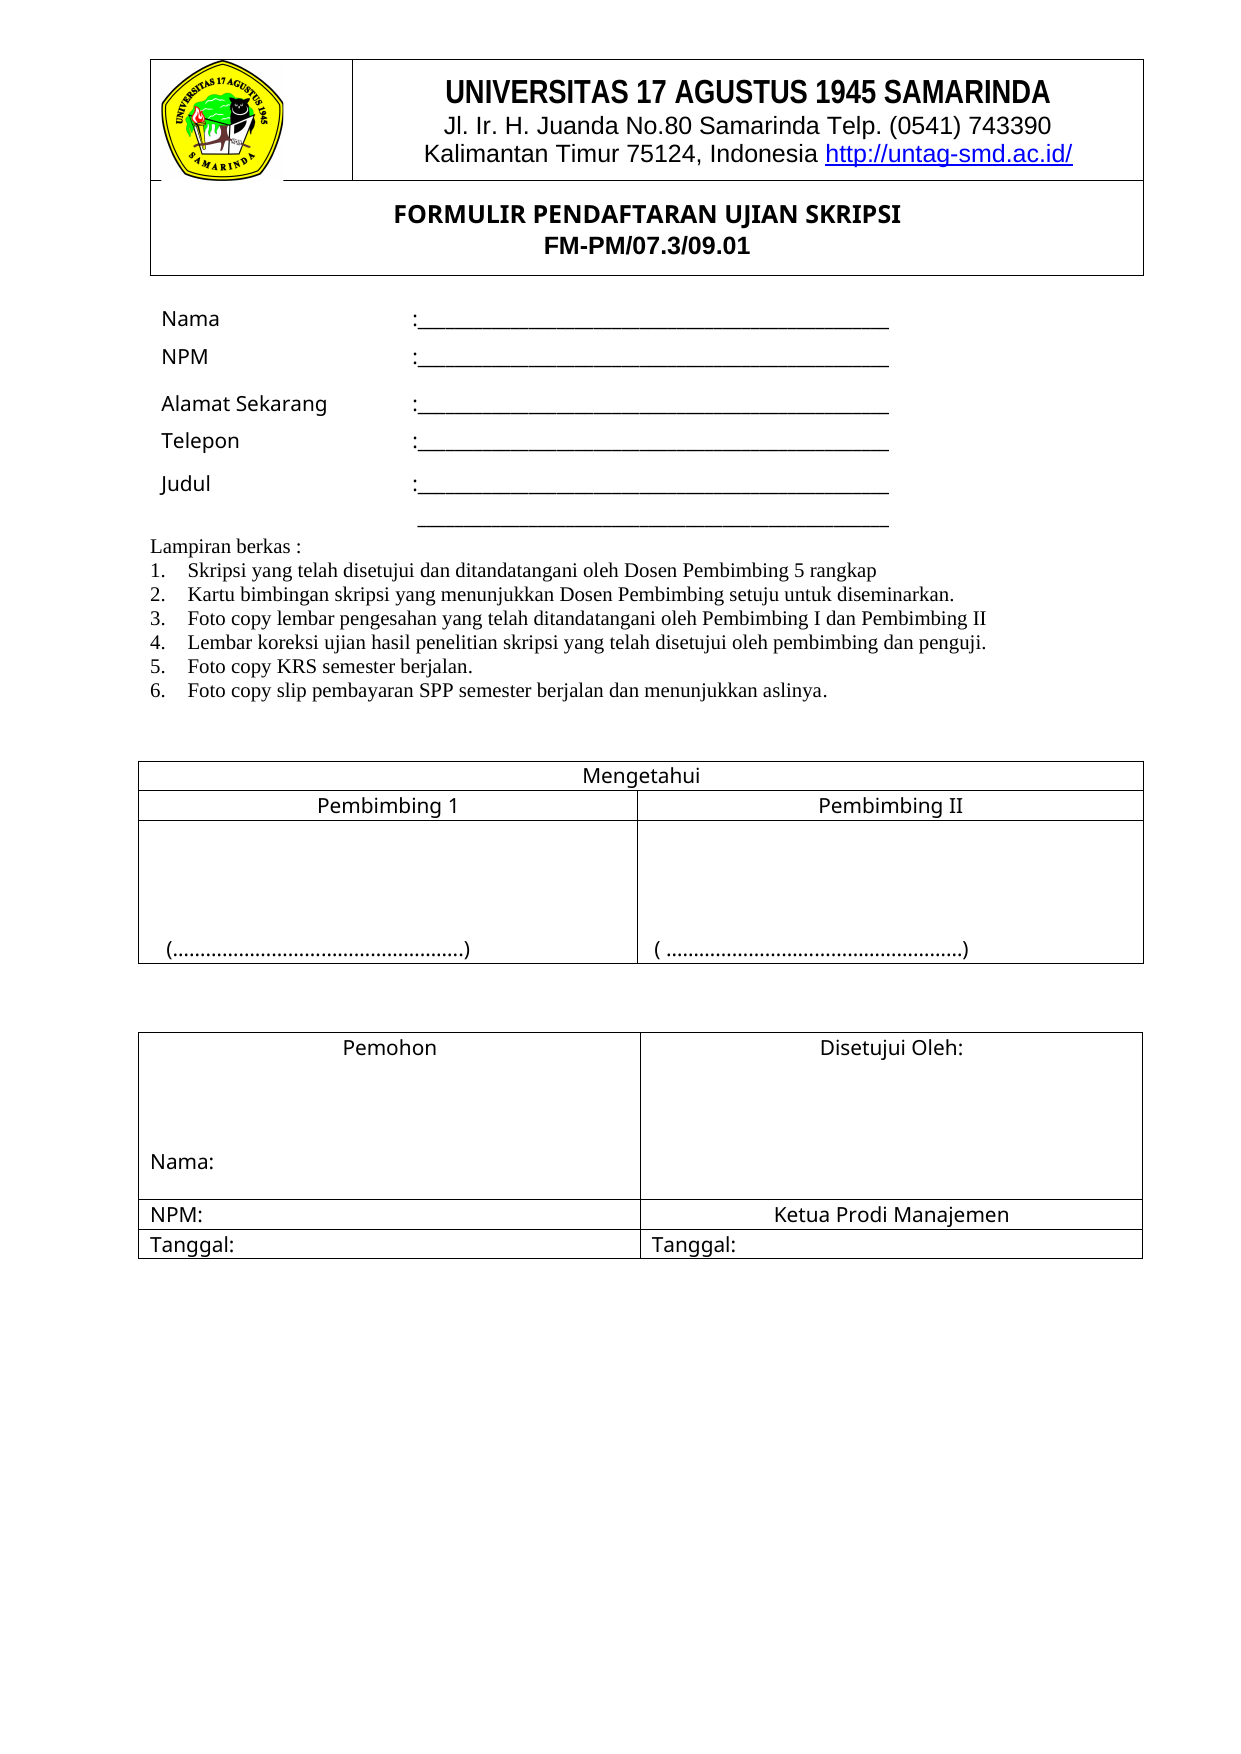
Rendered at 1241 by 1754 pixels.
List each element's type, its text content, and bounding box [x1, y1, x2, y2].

picture [161, 60, 284, 181]
table_cell Tanggal: [139, 1230, 640, 1258]
table_header Mengetahui [139, 762, 1143, 790]
table_cell :___________________________________________________ [401, 389, 1090, 426]
table_cell :___________________________________________________ ___________________________________________________ [401, 470, 1090, 534]
table_cell Alamat Sekarang [150, 389, 401, 426]
list Lembar koreksi ujian hasil penelitian skripsi yang telah disetujui oleh pembimbing dan penguji. [150, 630, 1090, 654]
list Foto copy KRS semester berjalan. [150, 654, 1090, 678]
table_header Nama [150, 305, 401, 342]
table_cell Pembimbing II [638, 791, 1143, 819]
table_cell :___________________________________________________ [401, 426, 1090, 469]
table_header Pemohon Nama: [139, 1033, 640, 1199]
text Lampiran berkas : [150, 534, 1090, 558]
table_cell Telepon [150, 426, 401, 469]
table_cell (……………………………………………..) [139, 821, 637, 963]
table_cell Judul [150, 470, 401, 534]
table_cell Tanggal: [641, 1230, 1142, 1258]
list Skripsi yang telah disetujui dan ditandatangani oleh Dosen Pembimbing 5 rangkap [150, 558, 1090, 582]
table_cell ( ………………………………………………) [638, 821, 1143, 963]
table_cell :___________________________________________________ [401, 342, 1090, 389]
table_header :___________________________________________________ [401, 305, 1090, 342]
table_header Disetujui Oleh: [641, 1033, 1142, 1199]
table_cell Pembimbing 1 [139, 791, 637, 819]
table_cell Ketua Prodi Manajemen [641, 1200, 1142, 1229]
table_cell NPM [150, 342, 401, 389]
table_cell NPM: [139, 1200, 640, 1229]
list Kartu bimbingan skripsi yang menunjukkan Dosen Pembimbing setuju untuk diseminarkan. [150, 582, 1090, 606]
list Foto copy slip pembayaran SPP semester berjalan dan menunjukkan aslinya. [150, 678, 1090, 702]
list Foto copy lembar pengesahan yang telah ditandatangani oleh Pembimbing I dan Pembimbing II [150, 606, 1090, 630]
